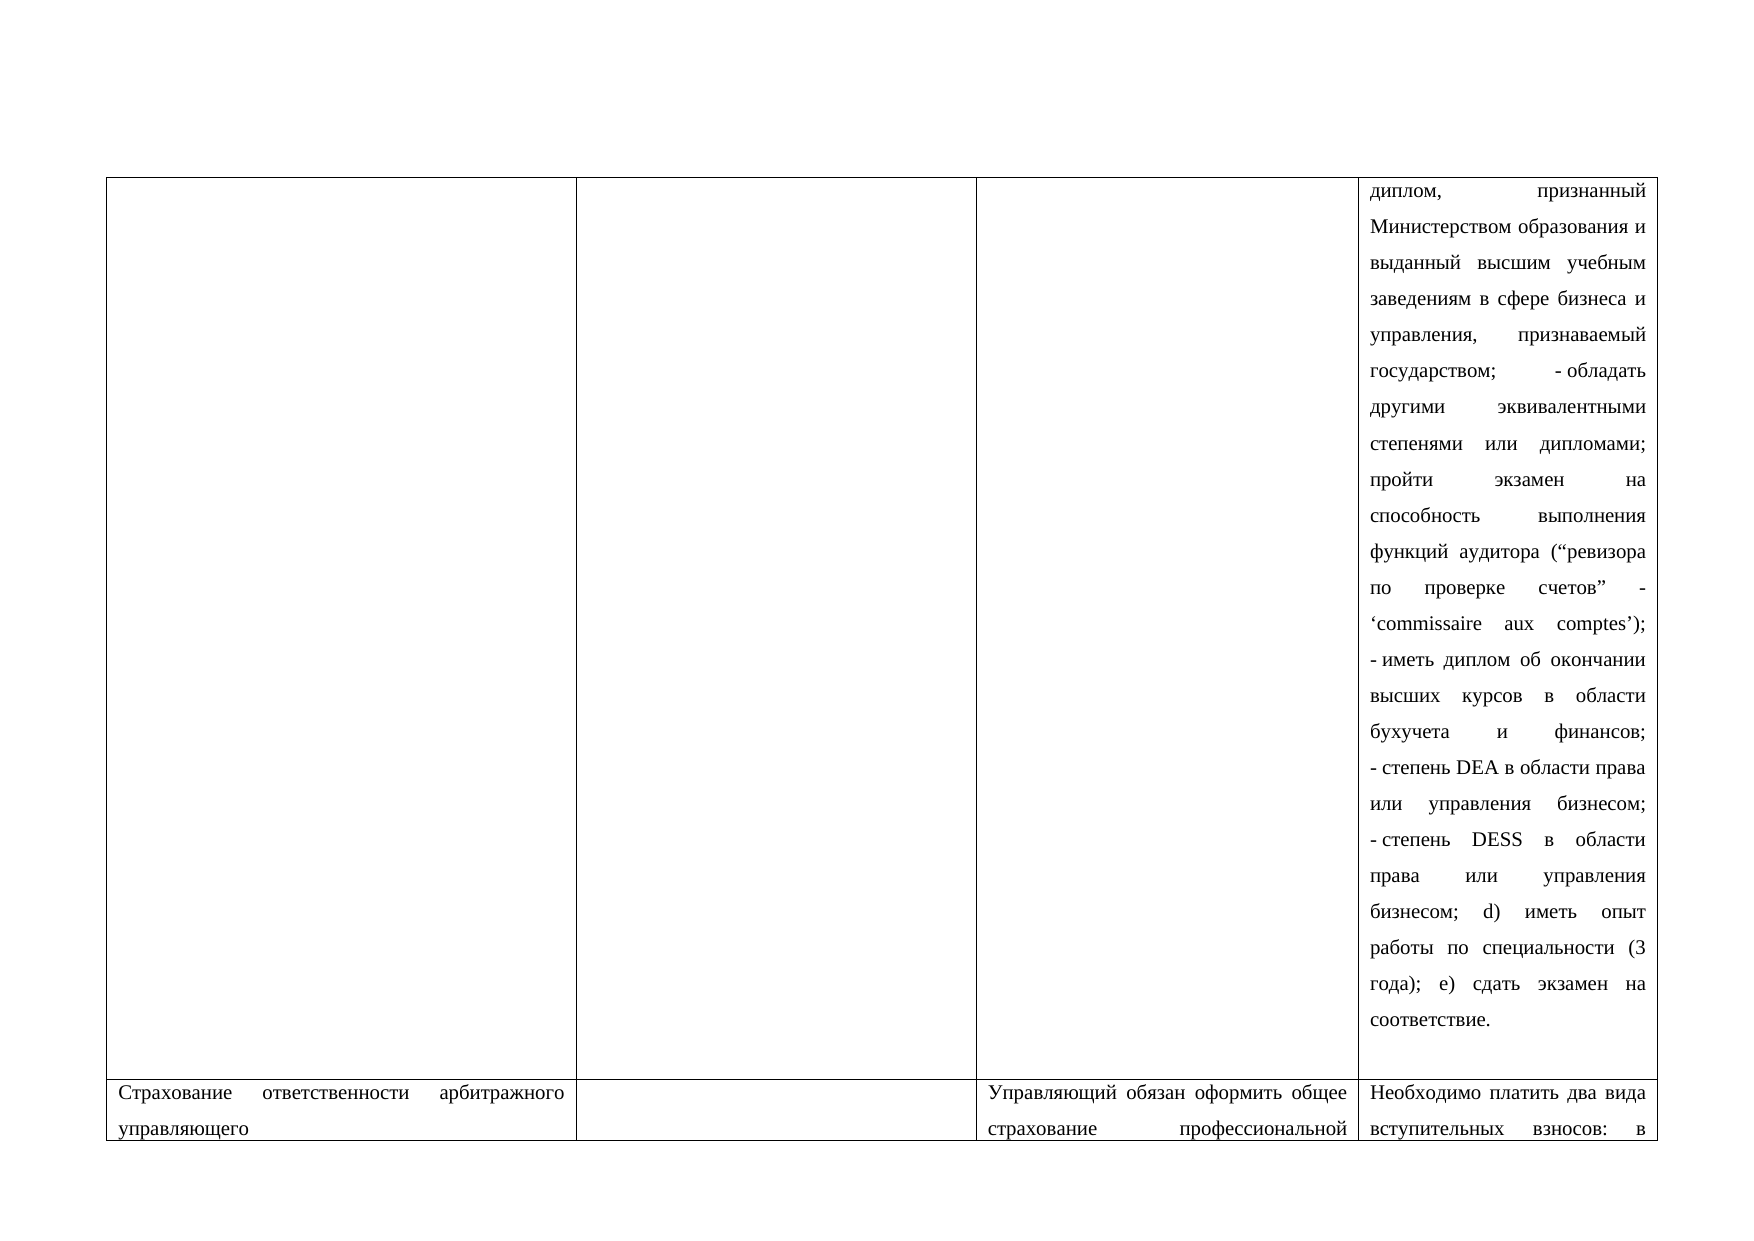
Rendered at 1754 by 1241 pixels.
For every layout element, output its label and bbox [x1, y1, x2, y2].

table_cell [1359, 178, 1657, 1079]
table_cell [1359, 1080, 1657, 1140]
table_cell [107, 1080, 576, 1140]
table_cell [977, 1080, 1358, 1140]
table_cell [107, 178, 576, 1079]
table_cell [577, 178, 976, 1079]
table_cell [577, 1080, 976, 1140]
table_cell [977, 178, 1358, 1079]
